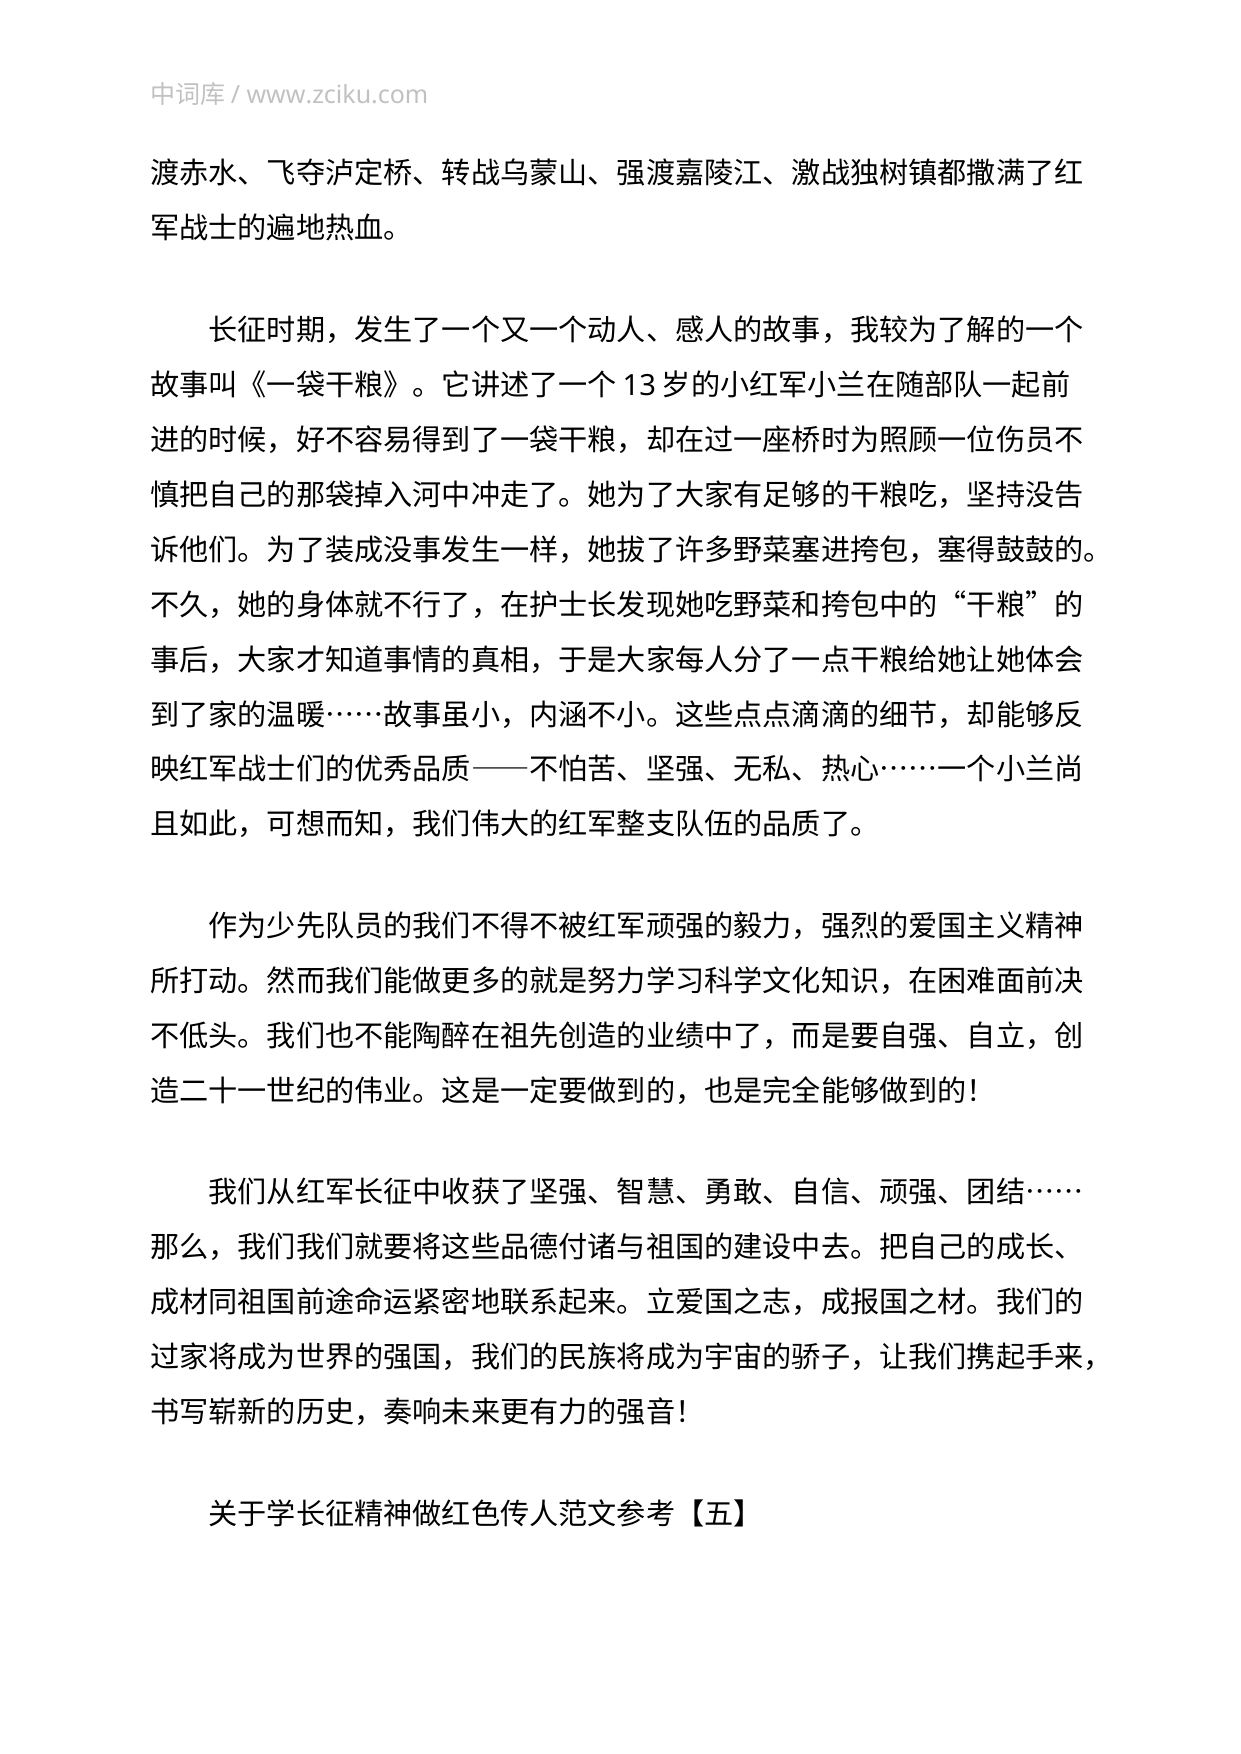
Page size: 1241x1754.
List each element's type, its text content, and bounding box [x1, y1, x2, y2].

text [150, 150, 1090, 247]
text 长征时期，发生了一个又一个动人、感人的故事，我较为了解的一个故事叫《一袋干粮》。它讲述了一个13岁的小红军小兰在随部队一起前进的时候，好不容易得到了一袋干粮，却在过一座桥时为照顾一位伤员不慎把自己的那袋掉入河中冲走了。她为了大家有足够的干粮吃，坚持没告诉他们。为了装成没事发生一样，她拔了许多野菜塞进挎包，塞得鼓鼓的。不久，她的身体就不行了，在护士长发现她吃野菜和挎包中的“干粮”的事后，大家才知道事情的真相，于是大家每人分了一点干粮给她让她体会到了家的温暖……故事虽小，内涵不小。这些点点滴滴的细节，却能够反映红军战士们的优秀品质——不怕苦、坚强、无私、热心……一个小兰尚且如此，可想而知，我们伟大的红军整支队伍的品质了。 [150, 307, 1090, 843]
text 关于学长征精神做红色传人范文参考【五】 [150, 1490, 1090, 1533]
text 我们从红军长征中收获了坚强、智慧、勇敢、自信、顽强、团结……那么，我们我们就要将这些品德付诸与祖国的建设中去。把自己的成长、成材同祖国前途命运紧密地联系起来。立爱国之志，成报国之材。我们的过家将成为世界的强国，我们的民族将成为宇宙的骄子，让我们携起手来，书写崭新的历史，奏响未来更有力的强音！ [150, 1169, 1090, 1431]
text 作为少先队员的我们不得不被红军顽强的毅力，强烈的爱国主义精神所打动。然而我们能做更多的就是努力学习科学文化知识，在困难面前决不低头。我们也不能陶醉在祖先创造的业绩中了，而是要自强、自立，创造二十一世纪的伟业。这是一定要做到的，也是完全能够做到的！ [150, 903, 1090, 1109]
